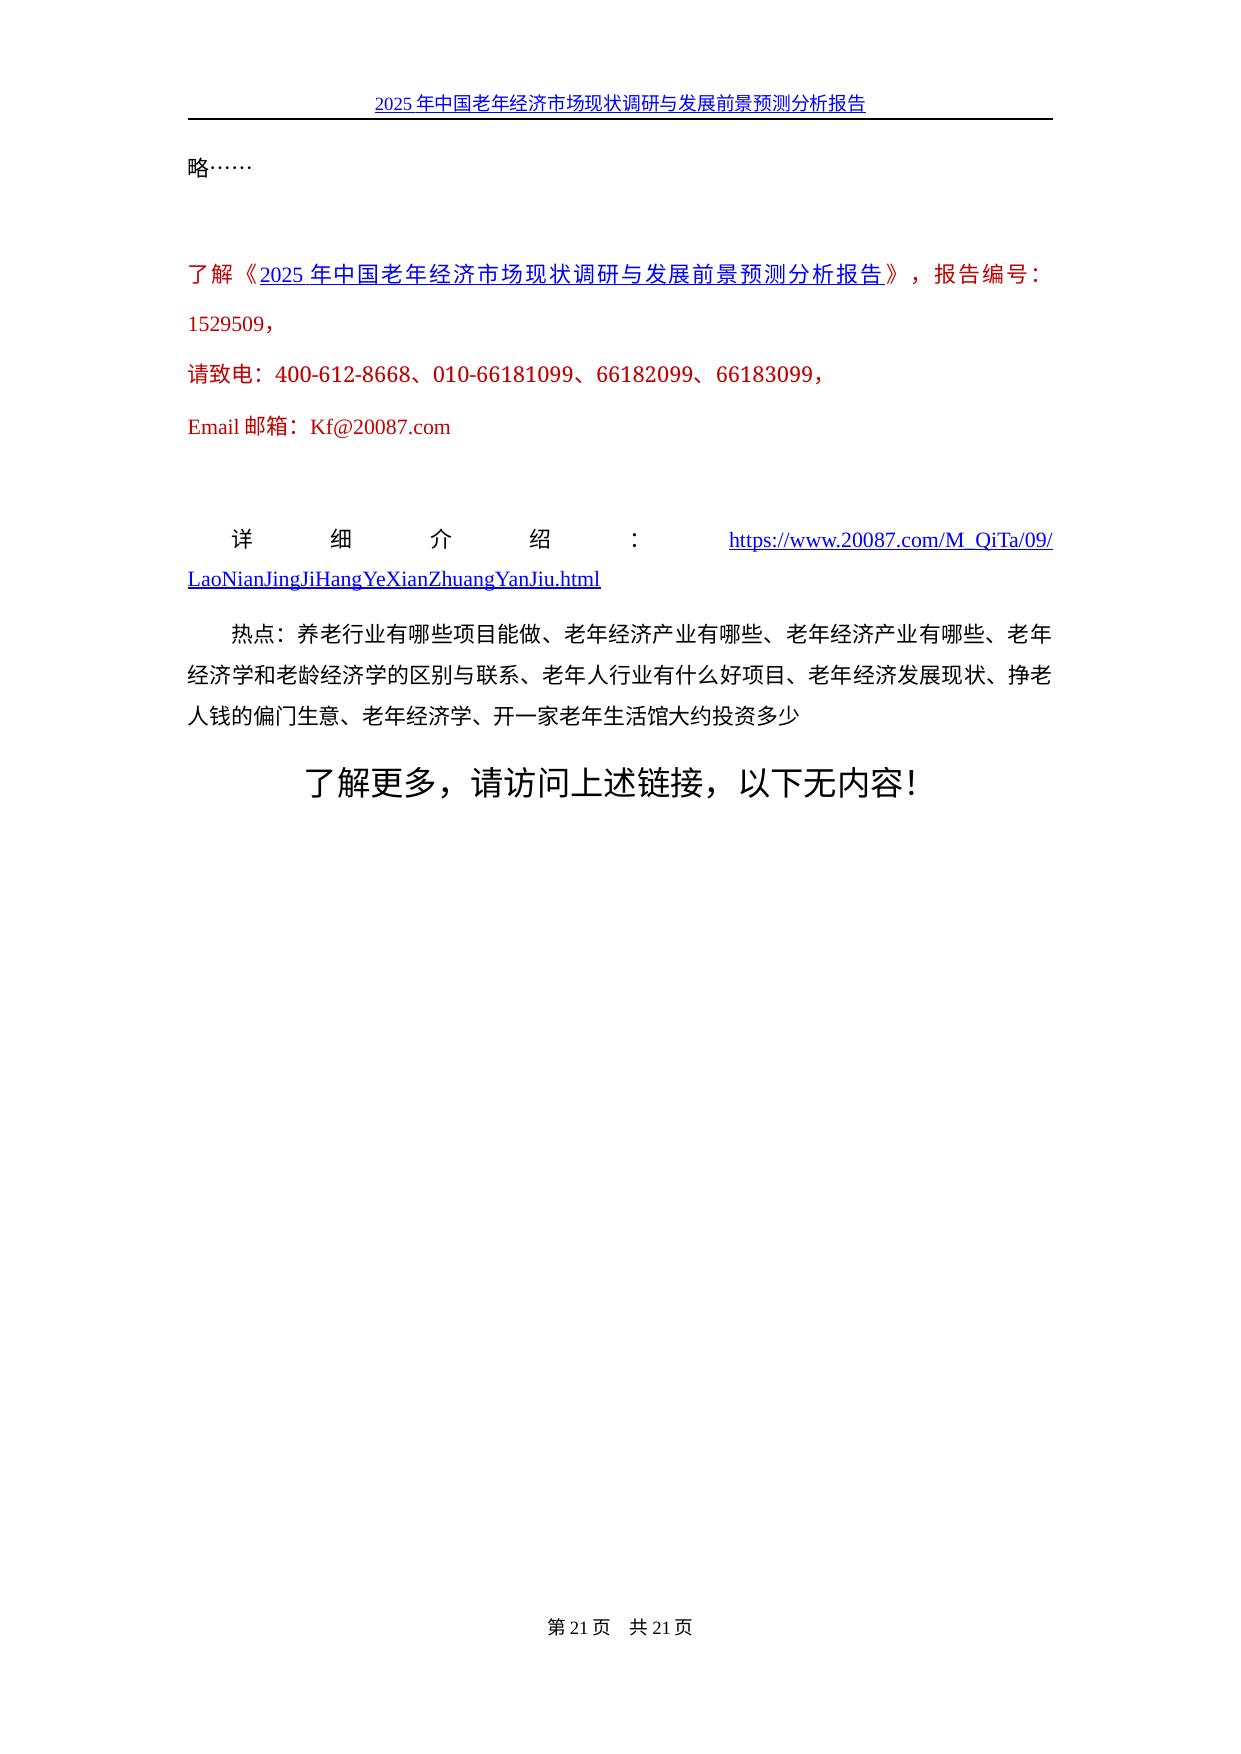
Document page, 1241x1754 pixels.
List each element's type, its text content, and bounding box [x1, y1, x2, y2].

text Email邮箱：Kf@20087.com [187, 408, 1053, 441]
text 热点：养老行业有哪些项目能做、老年经济产业有哪些、老年经济产业有哪些、老年经济学和老龄经济学的区别与联系、老年人行业有什么好项目、老年经济发展现状、挣老人钱的偏门生意、老年经济学、开一家老年生活馆大约投资多少 [187, 617, 1053, 731]
text 了解《2025年中国老年经济市场现状调研与发展前景预测分析报告》，报告编号：1529509， [187, 257, 1053, 338]
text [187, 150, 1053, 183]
title 了解更多，请访问上述链接，以下无内容！ [187, 748, 1053, 813]
text 请致电：400-612-8668、010-66181099、66182099、66183099， [187, 357, 1053, 389]
text 详细介绍：https://www.20087.com/M_QiTa/09/LaoNianJingJiHangYeXianZhuangYanJiu.html [187, 521, 1053, 594]
